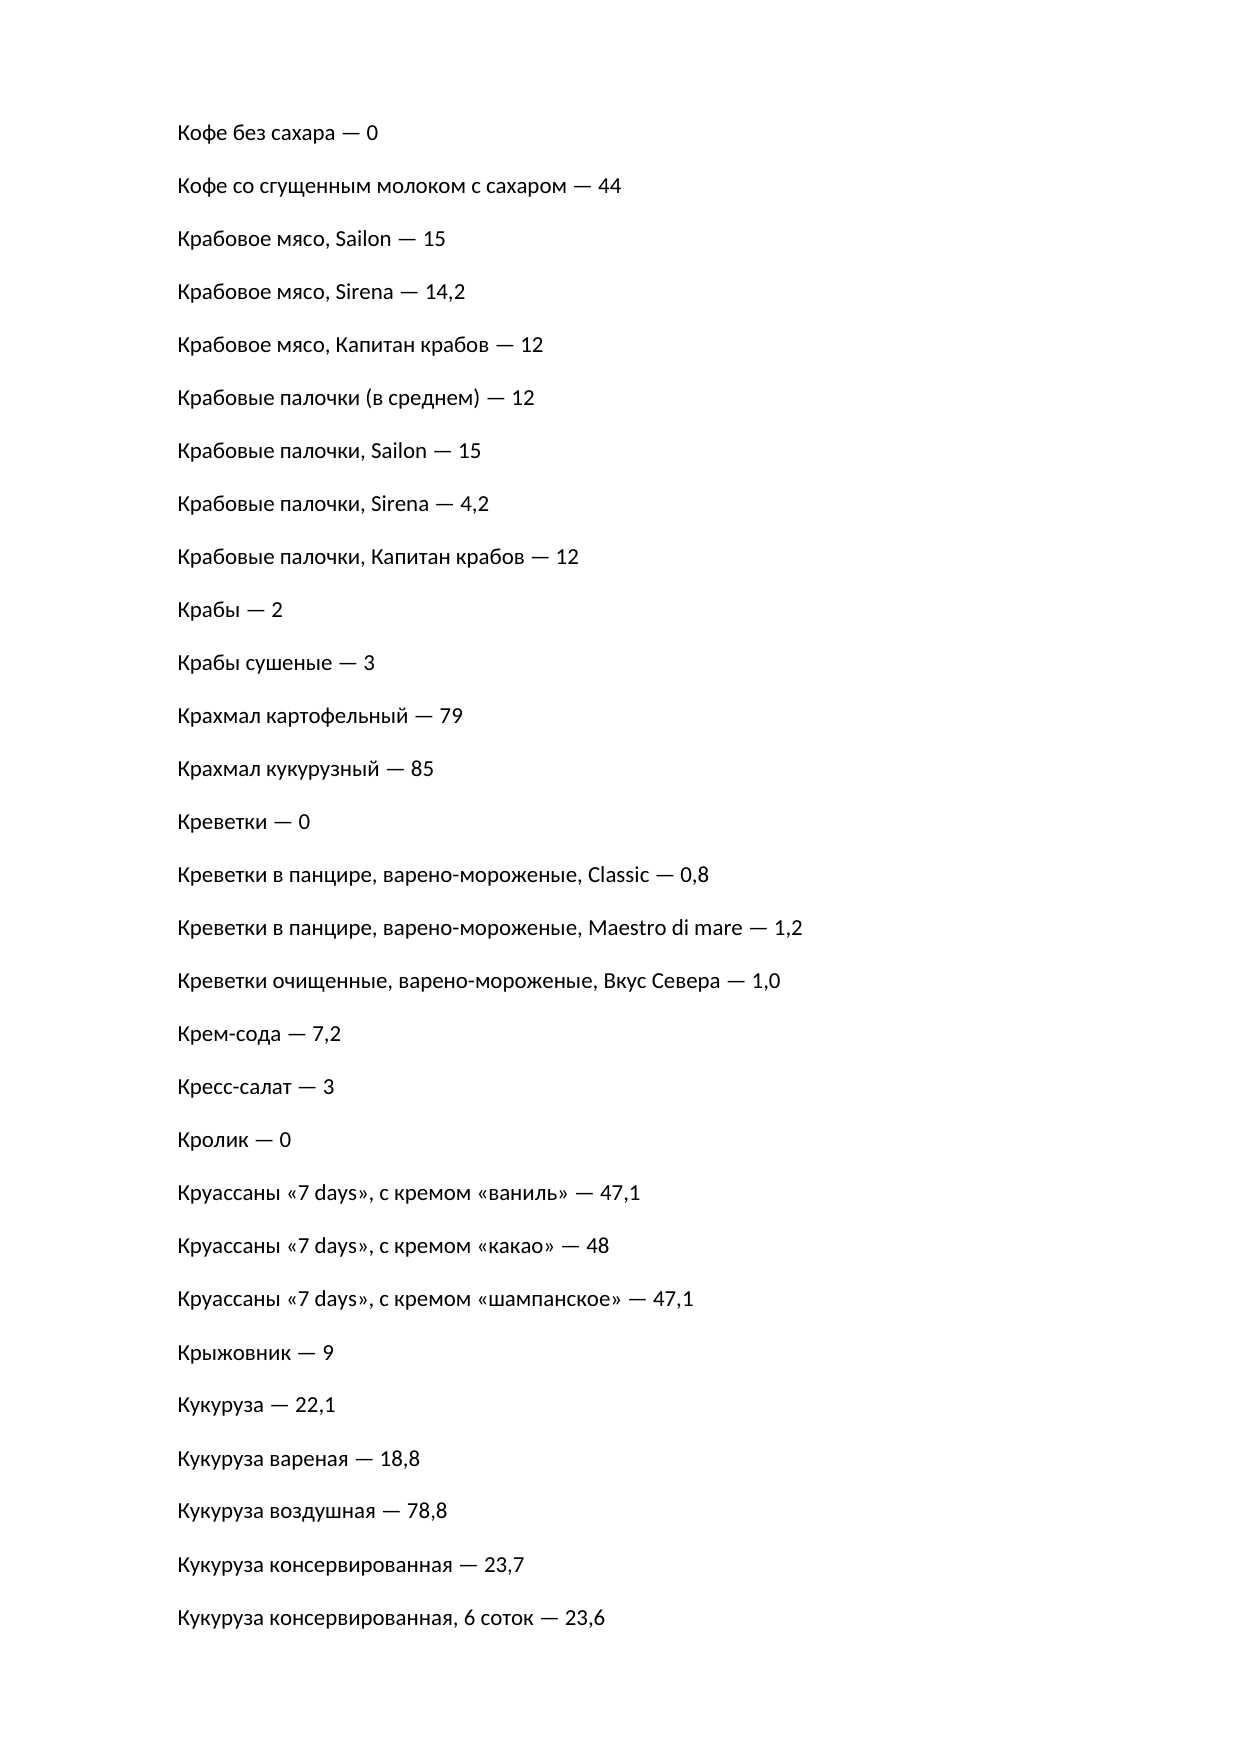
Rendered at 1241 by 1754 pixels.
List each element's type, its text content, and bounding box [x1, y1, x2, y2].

text Крахмал картофельный — 79 [177, 701, 1152, 729]
text Креветки в панцире, варено-мороженые, Classic — 0,8 [177, 860, 1152, 888]
text Кукуруза — 22,1 [177, 1391, 1152, 1419]
text Кукуруза воздушная — 78,8 [177, 1497, 1152, 1525]
text Крабовые палочки, Капитан крабов — 12 [177, 542, 1152, 570]
text Кукуруза консервированная — 23,7 [177, 1550, 1152, 1578]
text Крабы — 2 [177, 595, 1152, 623]
text Кукуруза вареная — 18,8 [177, 1444, 1152, 1472]
text Крабовое мясо, Капитан крабов — 12 [177, 330, 1152, 358]
text Крахмал кукурузный — 85 [177, 754, 1152, 782]
text Креветки очищенные, варено-мороженые, Вкус Севера — 1,0 [177, 966, 1152, 994]
text Крабовые палочки, Sirena — 4,2 [177, 489, 1152, 517]
text Кролик — 0 [177, 1126, 1152, 1153]
text Крабовые палочки, Sailon — 15 [177, 436, 1152, 464]
text Кофе со сгущенным молоком с сахаром — 44 [177, 171, 1152, 199]
text Крабы сушеные — 3 [177, 648, 1152, 676]
text Креветки в панцире, варено-мороженые, Maestro di mare — 1,2 [177, 913, 1152, 941]
text Кресс-салат — 3 [177, 1072, 1152, 1101]
text Круассаны «7 days», с кремом «ваниль» — 47,1 [177, 1178, 1152, 1207]
text Круассаны «7 days», с кремом «шампанское» — 47,1 [177, 1284, 1152, 1313]
text Крабовое мясо, Sirena — 14,2 [177, 277, 1152, 305]
text Крабовое мясо, Sailon — 15 [177, 224, 1152, 252]
text Круассаны «7 days», с кремом «какао» — 48 [177, 1232, 1152, 1259]
text Кофе без сахара — 0 [177, 118, 1152, 146]
text Крабовые палочки (в среднем) — 12 [177, 383, 1152, 411]
text Кукуруза консервированная, 6 соток — 23,6 [177, 1603, 1152, 1631]
text Креветки — 0 [177, 807, 1152, 835]
text Крыжовник — 9 [177, 1338, 1152, 1366]
text Крем-сода — 7,2 [177, 1019, 1152, 1047]
